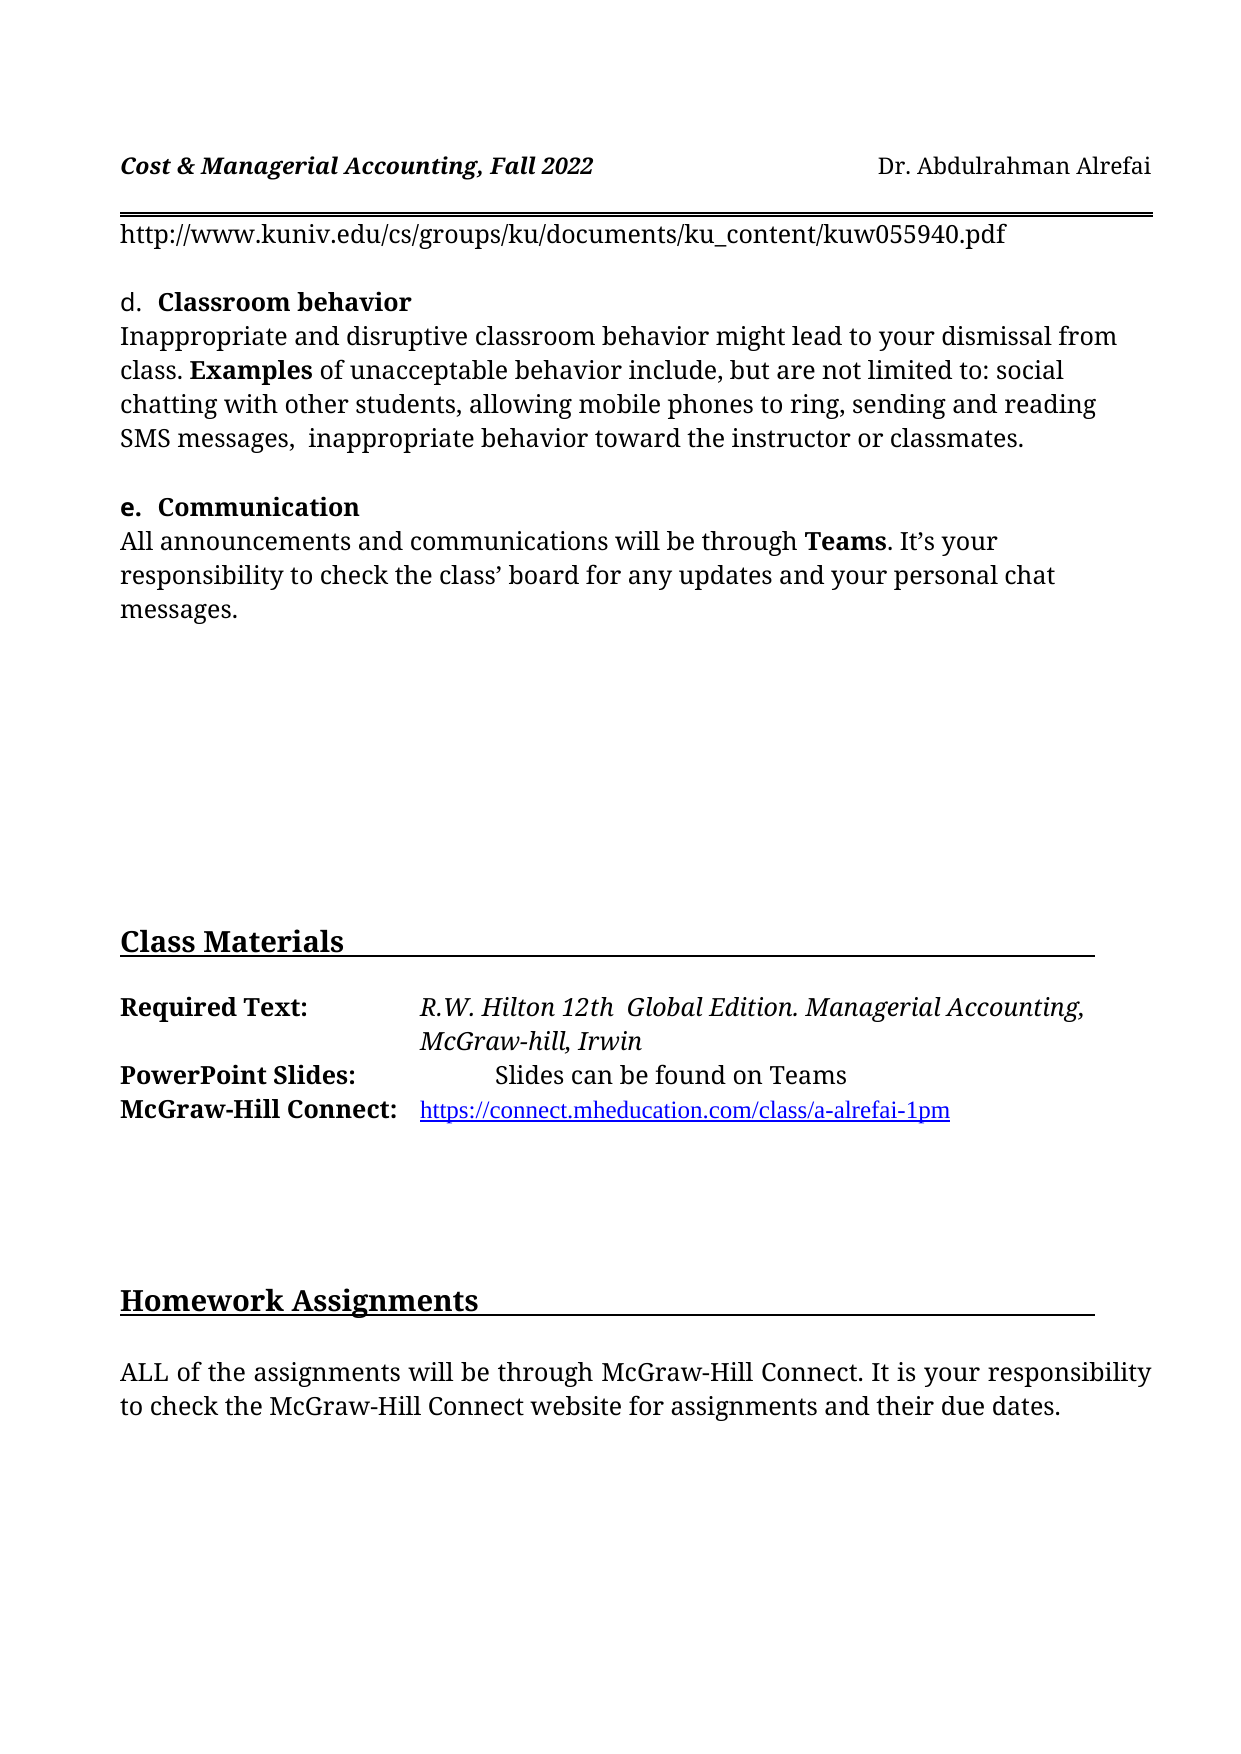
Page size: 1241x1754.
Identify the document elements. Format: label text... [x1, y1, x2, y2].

text Inappropriate and disruptive classroom behavior might lead to your dismissal from class. Examples of unacceptable behavior include, but are not limited to: social chatting with other students, allowing mobile phones to ring, sending and reading SMS messages, inappropriate behavior toward the instructor or classmates. [120, 319, 1153, 455]
text http://www.kuniv.edu/cs/groups/ku/documents/ku_content/kuw055940.pdf [120, 217, 1153, 251]
subtitle Class Materials [120, 921, 1153, 961]
list Communication [120, 489, 1153, 523]
text ALL of the assignments will be through McGraw-Hill Connect. It is your responsibility to check the McGraw-Hill Connect website for assignments and their due dates. [120, 1354, 1153, 1422]
text PowerPoint Slides: Slides can be found on Teams [120, 1058, 1153, 1092]
text Homework Assignments [120, 1281, 1153, 1320]
text McGraw-Hill Connect: https://connect.mheducation.com/class/a-alrefai-1pm [120, 1092, 1153, 1126]
list Classroom behavior [120, 285, 1153, 319]
text Required Text: R.W. Hilton 12th Global Edition. Managerial Accounting, McGraw-hill, Irwin [120, 989, 1153, 1058]
text All announcements and communications will be through Teams. It’s your responsibility to check the class’ board for any updates and your personal chat messages. [120, 523, 1153, 626]
